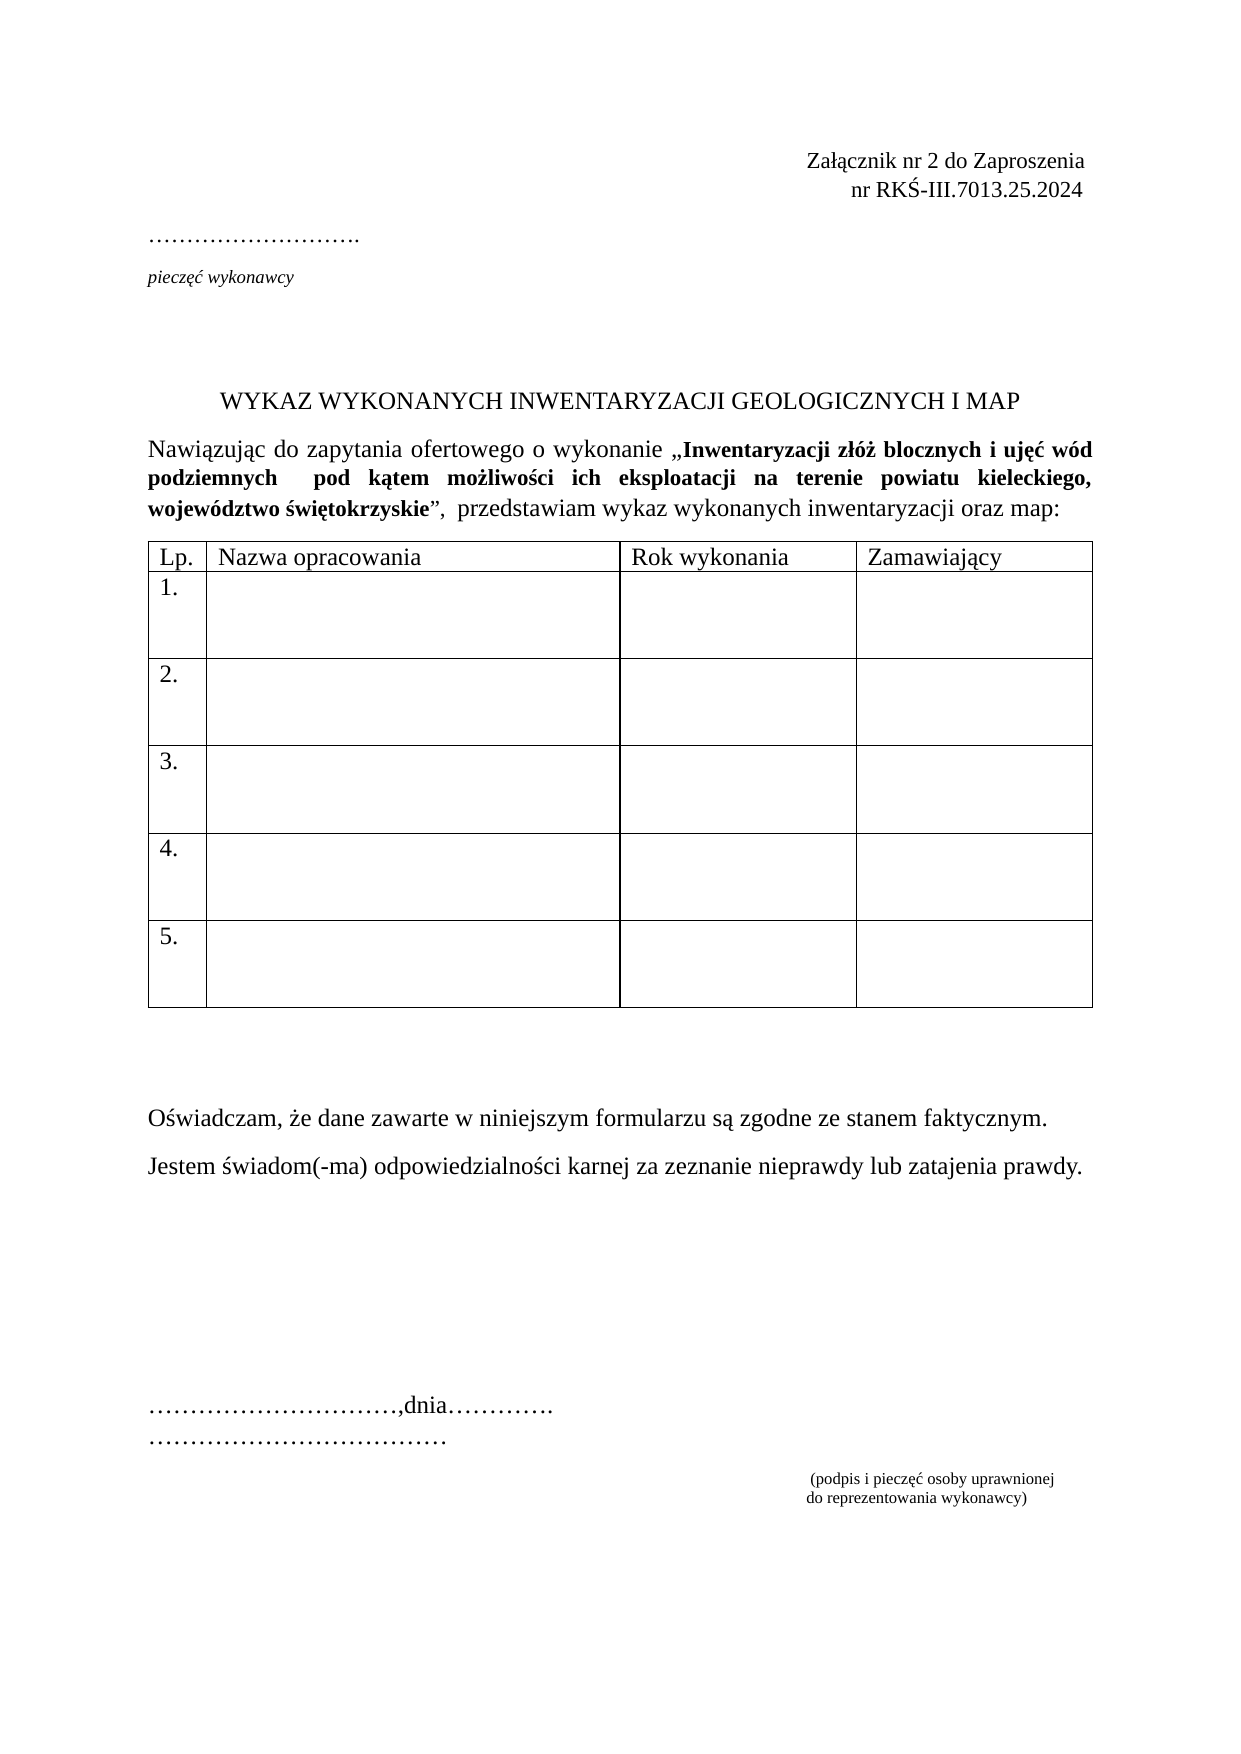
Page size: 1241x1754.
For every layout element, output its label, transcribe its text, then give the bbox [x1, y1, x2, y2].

text ………………………. [148, 221, 1093, 247]
table_cell 4. [149, 834, 206, 920]
text pieczęć wykonawcy [148, 266, 1093, 288]
table_cell [621, 921, 856, 1007]
table_cell 3. [149, 746, 206, 832]
table_header Lp. [149, 542, 206, 571]
table_cell [207, 572, 619, 658]
table_cell [621, 659, 856, 745]
text do reprezentowania wykonawcy) [148, 1488, 1093, 1507]
table_cell [621, 834, 856, 920]
table_cell [621, 572, 856, 658]
table_header Zamawiający [857, 542, 1092, 571]
table_cell 1. [149, 572, 206, 658]
table_cell [207, 659, 619, 745]
text Jestem świadom(-ma) odpowiedzialności karnej za zeznanie nieprawdy lub zatajenia prawdy. [148, 1151, 1093, 1180]
text Załącznik nr 2 do Zaproszenia nr RKŚ-III.7013.25.2024 [148, 148, 1093, 202]
table_cell [207, 921, 619, 1007]
table_cell [857, 572, 1092, 658]
table_cell [207, 746, 619, 832]
table_cell [857, 921, 1092, 1007]
table_cell 5. [149, 921, 206, 1007]
text WYKAZ WYKONANYCH INWENTARYZACJI GEOLOGICZNYCH I MAP [148, 386, 1093, 415]
text Nawiązując do zapytania ofertowego o wykonanie „Inwentaryzacji złóż blocznych i ujęć wód podziemnych pod kątem możliwości ich eksploatacji na terenie powiatu kieleckiego, województwo świętokrzyskie”, przedstawiam wykaz wykonanych inwentaryzacji oraz map: [148, 434, 1093, 522]
table_cell [207, 834, 619, 920]
table_cell [857, 746, 1092, 832]
table_header Nazwa opracowania [207, 542, 619, 571]
table_cell [621, 746, 856, 832]
table_cell [857, 659, 1092, 745]
text Oświadczam, że dane zawarte w niniejszym formularzu są zgodne ze stanem faktycznym. [148, 1103, 1093, 1132]
table_header Rok wykonania [621, 542, 856, 571]
text …………………………,dnia…………. ……………………………… [148, 1390, 1093, 1449]
text (podpis i pieczęć osoby uprawnionej [148, 1468, 1093, 1488]
table_cell 2. [149, 659, 206, 745]
table_cell [857, 834, 1092, 920]
